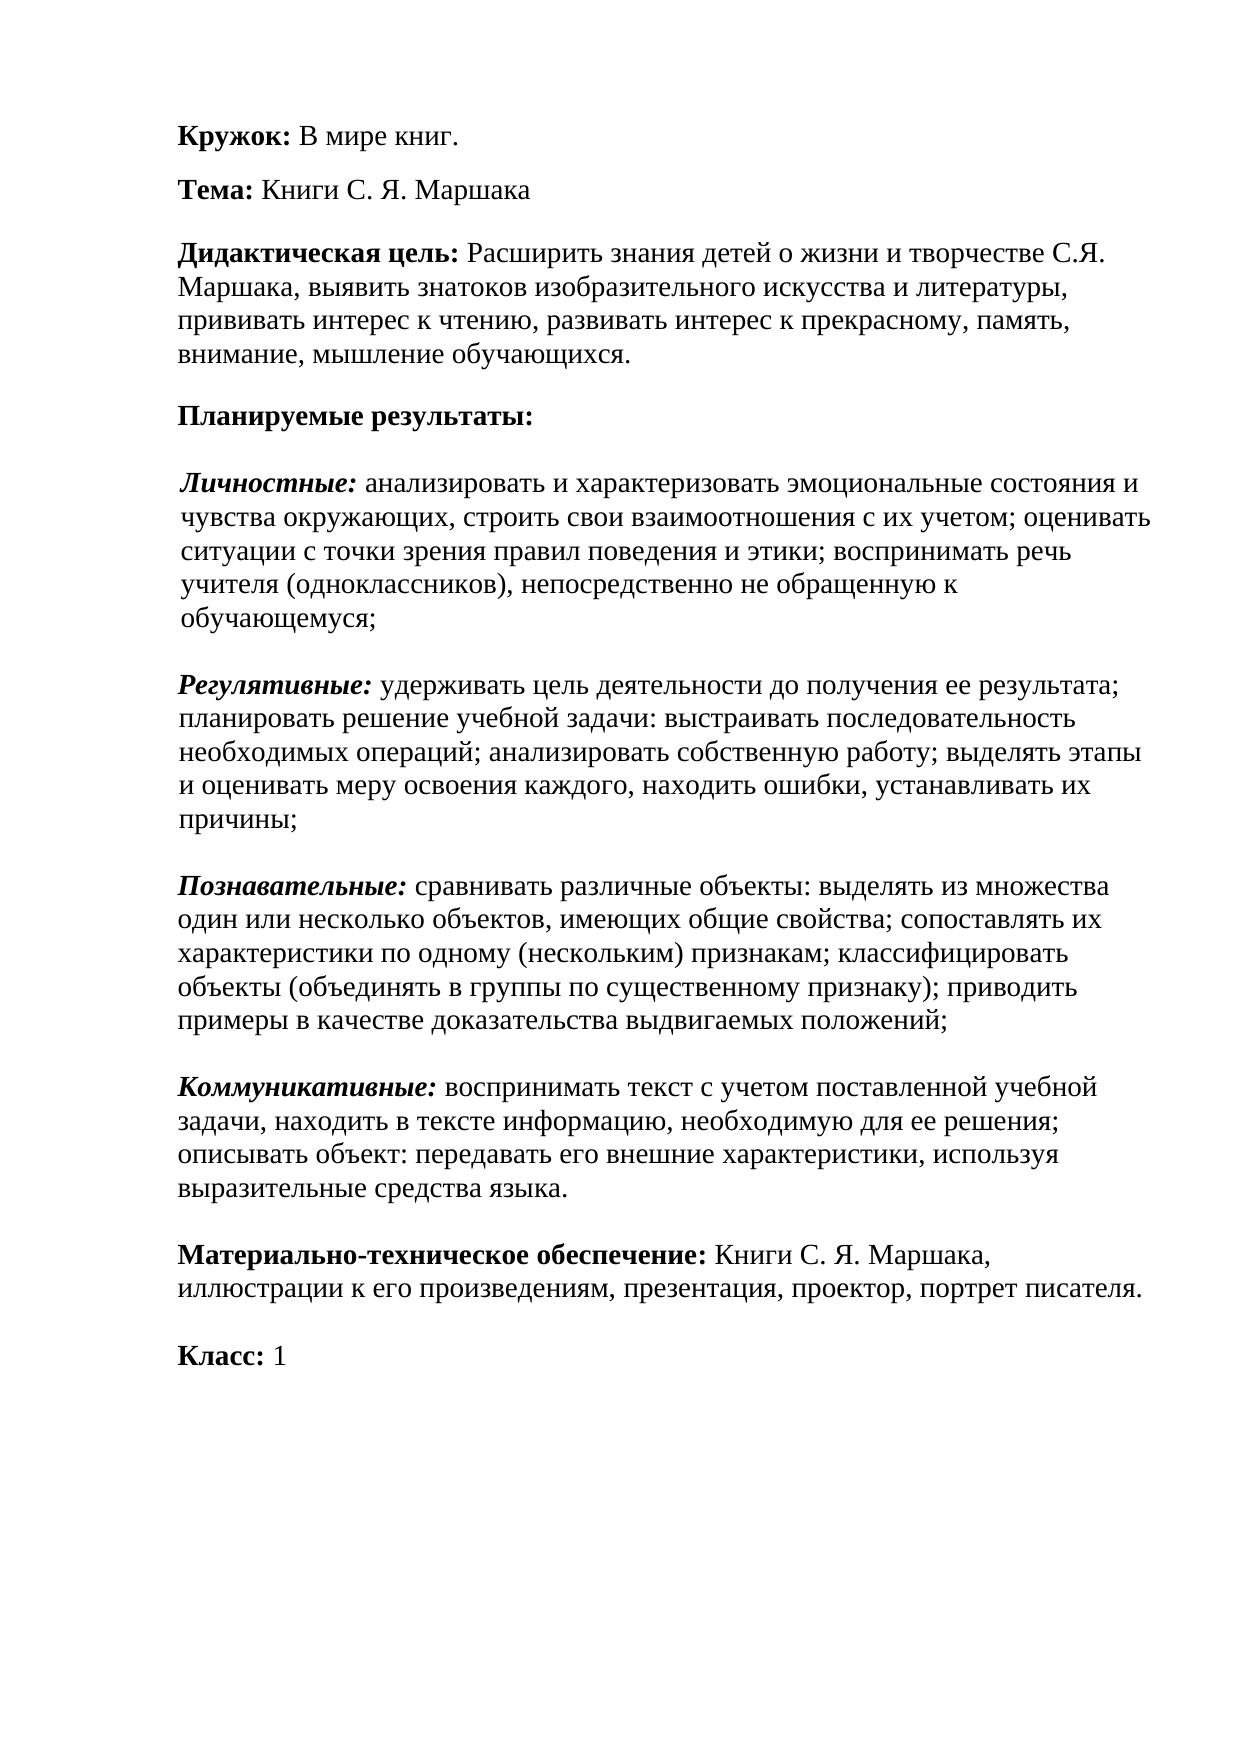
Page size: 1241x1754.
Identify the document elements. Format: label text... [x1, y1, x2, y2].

text Материально-техническое обеспечение: Книги С. Я. Маршака, иллюстрации к его произведениям, презентация, проектор, портрет писателя. [177, 1237, 707, 1304]
text планировать решение учебной задачи: выстраивать последовательность необходимых операций; анализировать собственную работу; выделять этапы и оценивать меру освоения каждого, находить ошибки, устанавливать их причины; [178, 700, 1152, 834]
text Дидактическая цель: Расширить знания детей о жизни и творчестве С.Я. Маршака, выявить знатоков изобразительного искусства и литературы, прививать интерес к чтению, развивать интерес к прекрасному, память, внимание, мышление обучающихся. [177, 235, 1152, 369]
text Кружок: В мире книг. [177, 118, 1152, 152]
text Класс: 1 [177, 1338, 1152, 1371]
text Регулятивные: удерживать цель деятельности до получения ее результата; [177, 667, 1152, 700]
text Познавательные: сравнивать различные объекты: выделять из множества один или несколько объектов, имеющих общие свойства; сопоставлять их характеристики по одному (нескольким) признакам; классифицировать объекты (объединять в группы по существенному признаку); приводить примеры в качестве доказательства выдвигаемых положений; [177, 868, 1152, 1036]
text Тема: Книги С. Я. Маршака [177, 172, 1152, 206]
text Планируемые результаты: [177, 398, 1152, 432]
text Коммуникативные: воспринимать текст с учетом поставленной учебной задачи, находить в тексте информацию, необходимую для ее решения; описывать объект: передавать его внешние характеристики, используя выразительные средства языка. [177, 1069, 1152, 1203]
text Личностные: анализировать и характеризовать эмоциональные состояния и чувства окружающих, строить свои взаимоотношения с их учетом; оценивать ситуации с точки зрения правил поведения и этики; воспринимать речь учителя (одноклассников), непосредственно не обращенную к обучающемуся; [180, 466, 1152, 633]
text Материально-техническое обеспечение: Книги С. Я. Маршака, иллюстрации к его произведениям, презентация, проектор, портрет писателя. [714, 1237, 1152, 1304]
